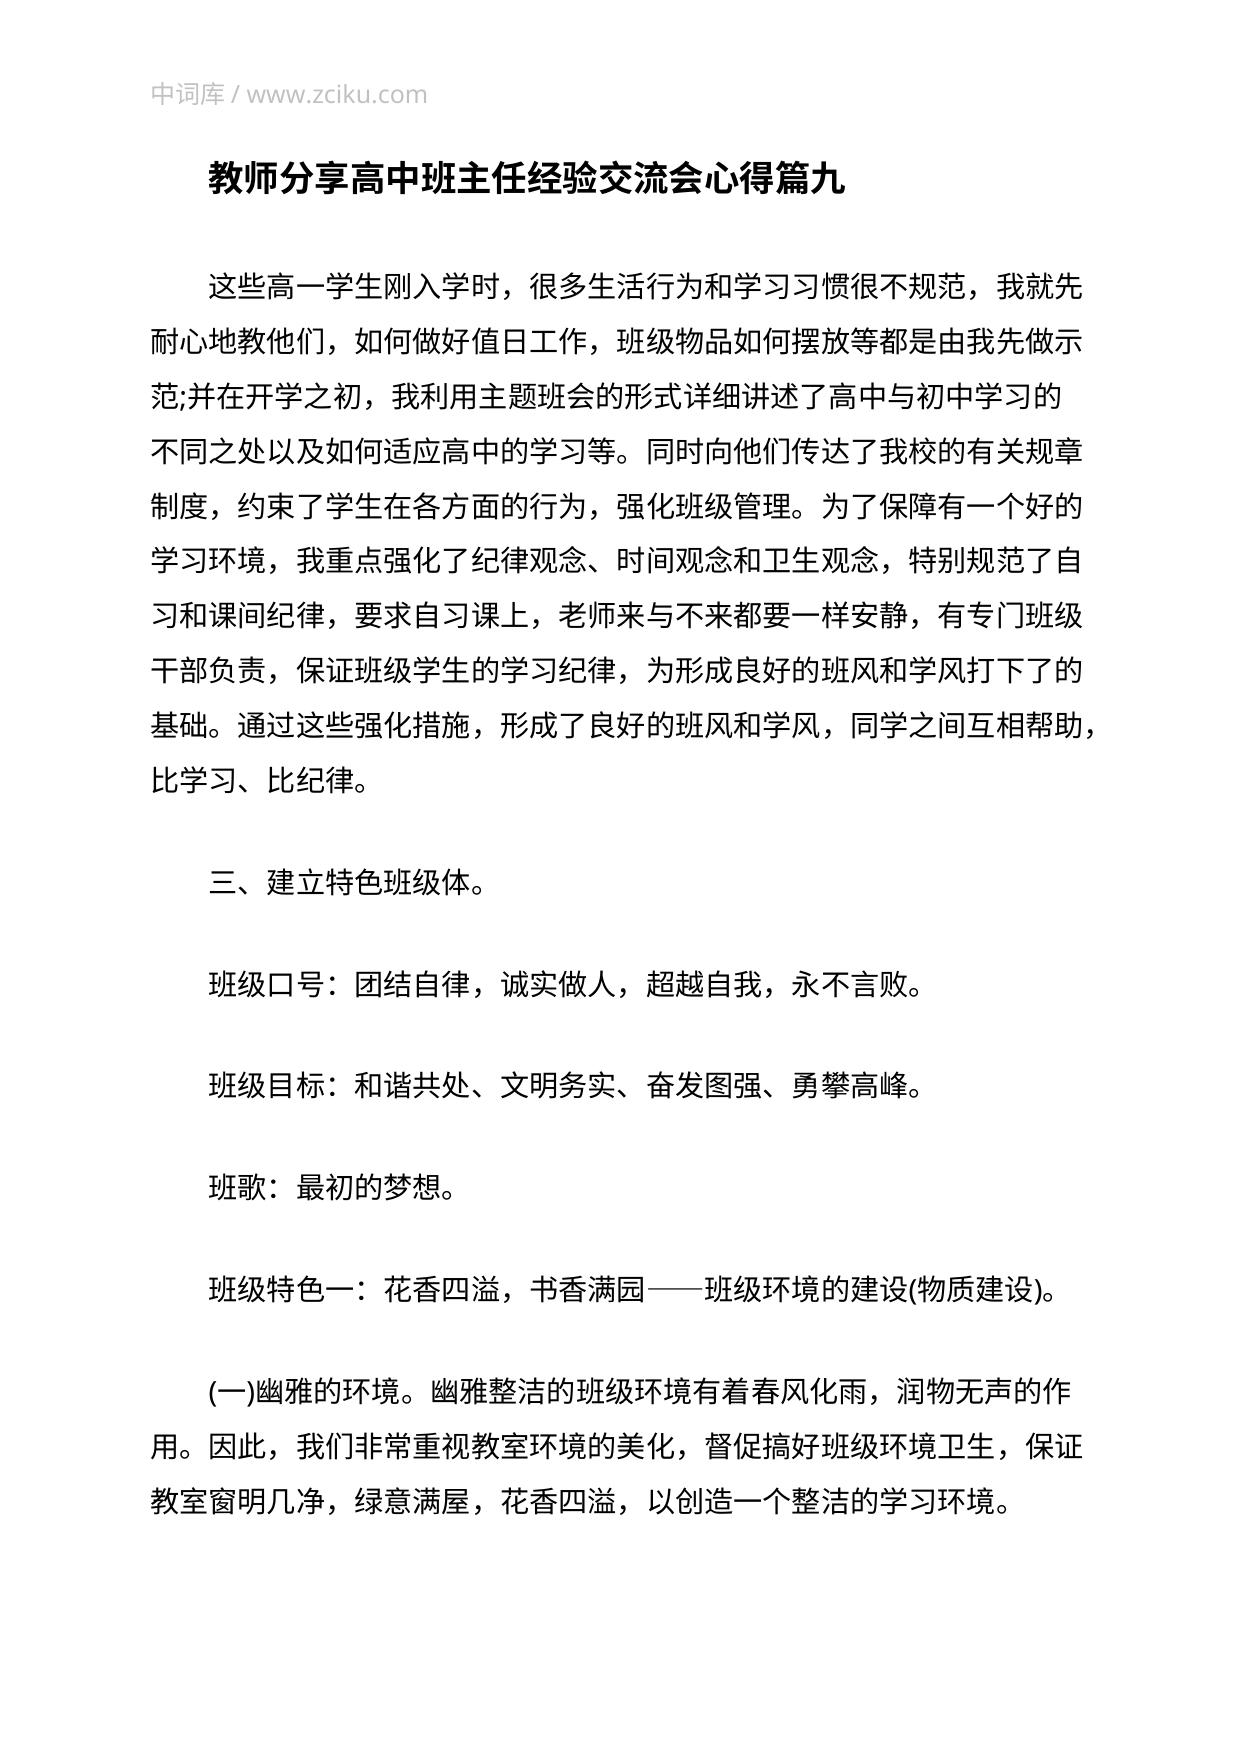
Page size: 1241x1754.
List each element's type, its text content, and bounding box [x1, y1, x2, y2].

text 班级目标：和谐共处、文明务实、奋发图强、勇攀高峰。 [150, 1063, 1090, 1105]
text 这些高一学生刚入学时，很多生活行为和学习习惯很不规范，我就先耐心地教他们，如何做好值日工作，班级物品如何摆放等都是由我先做示范;并在开学之初，我利用主题班会的形式详细讲述了高中与初中学习的不同之处以及如何适应高中的学习等。同时向他们传达了我校的有关规章制度，约束了学生在各方面的行为，强化班级管理。为了保障有一个好的学习环境，我重点强化了纪律观念、时间观念和卫生观念，特别规范了自习和课间纪律，要求自习课上，老师来与不来都要一样安静，有专门班级干部负责，保证班级学生的学习纪律，为形成良好的班风和学风打下了的基础。通过这些强化措施，形成了良好的班风和学风，同学之间互相帮助，比学习、比纪律。 [150, 263, 1090, 800]
text 班级口号：团结自律，诚实做人，超越自我，永不言败。 [150, 961, 1090, 1003]
text 班歌：最初的梦想。 [150, 1165, 1090, 1207]
text (一)幽雅的环境。幽雅整洁的班级环境有着春风化雨，润物无声的作用。因此，我们非常重视教室环境的美化，督促搞好班级环境卫生，保证教室窗明几净，绿意满屋，花香四溢，以创造一个整洁的学习环境。 [150, 1368, 1090, 1521]
text 三、建立特色班级体。 [150, 859, 1090, 902]
text 教师分享高中班主任经验交流会心得篇九 [150, 150, 1090, 201]
text 班级特色一：花香四溢，书香满园——班级环境的建设(物质建设)。 [150, 1266, 1090, 1309]
